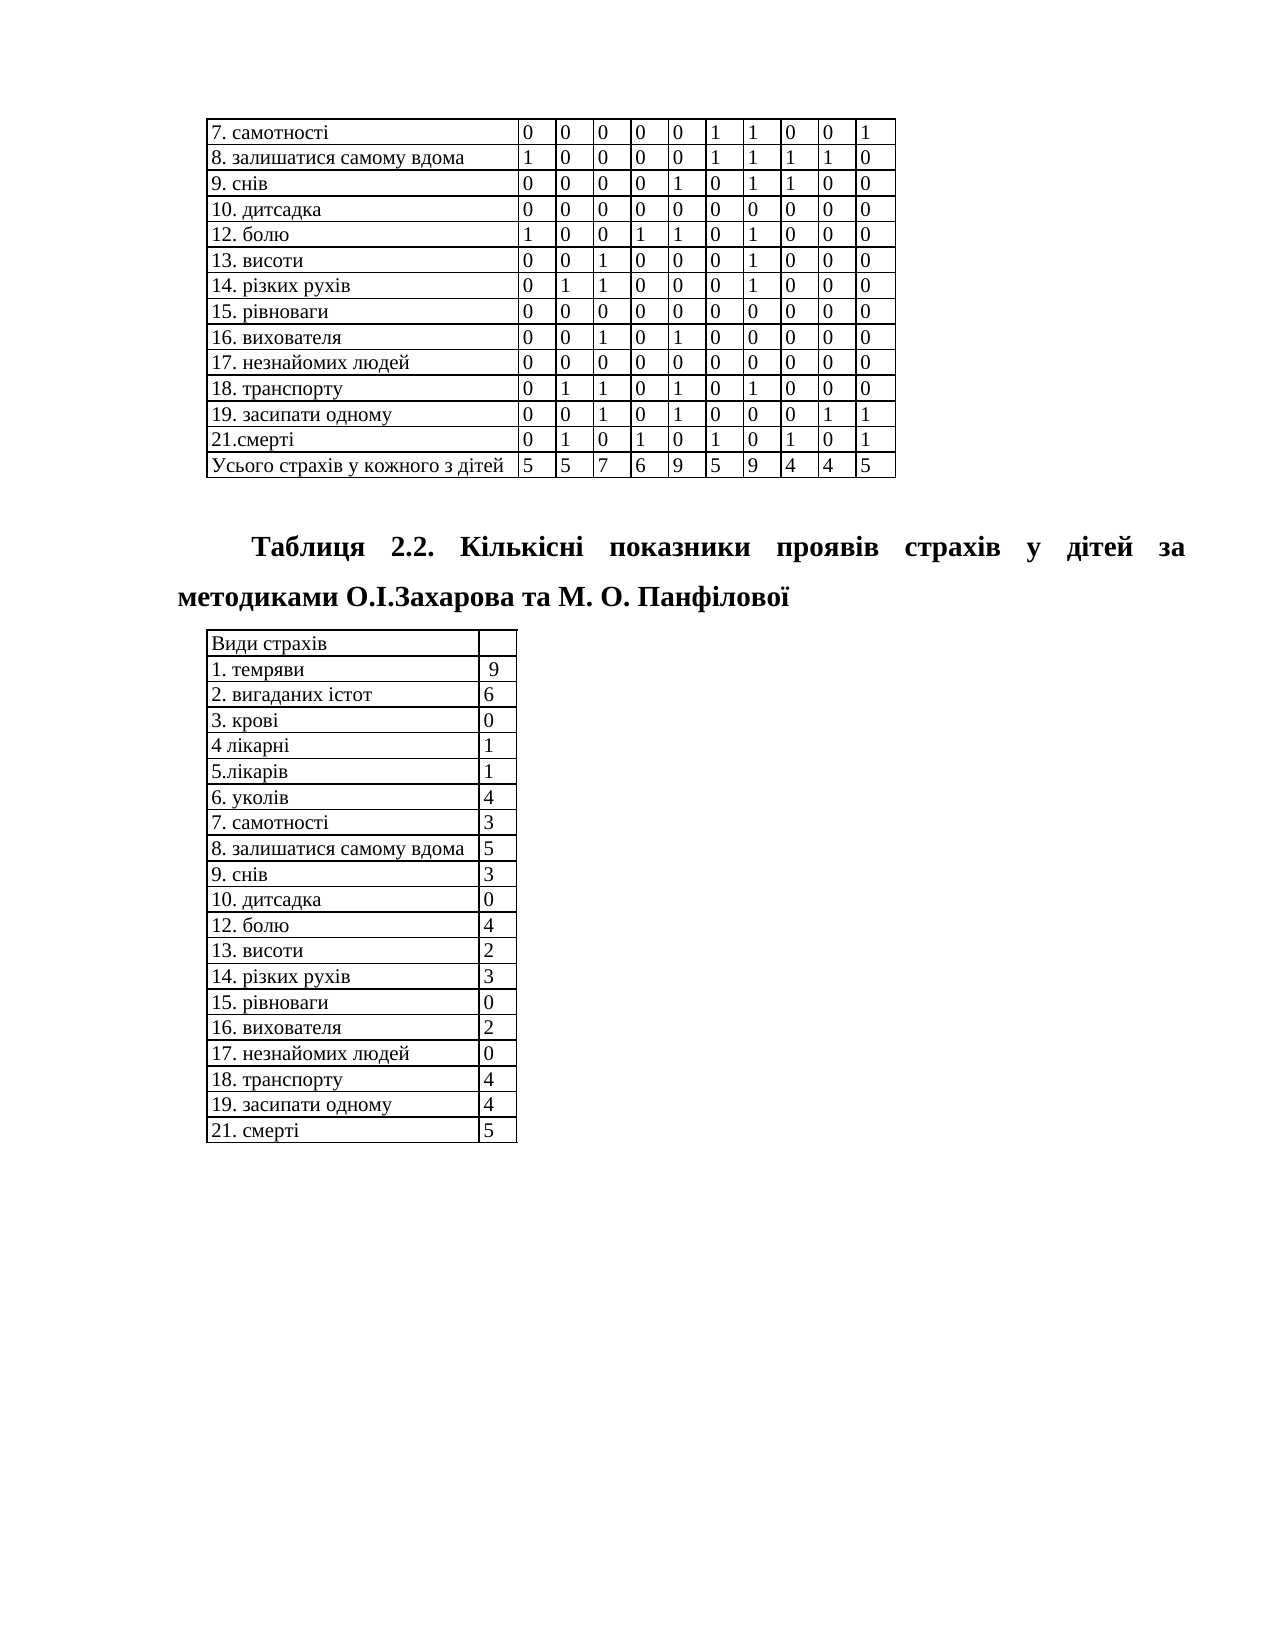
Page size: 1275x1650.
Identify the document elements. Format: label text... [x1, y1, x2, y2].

table_cell 0 [744, 350, 780, 374]
table_cell 0 [480, 990, 516, 1014]
table_cell 0 [632, 197, 668, 221]
table_cell 9 [744, 453, 780, 477]
table_cell 1 [632, 427, 668, 451]
table_cell 0 [669, 120, 705, 144]
table_cell 1 [707, 427, 743, 451]
table_cell 7 [594, 453, 630, 477]
table_cell 0 [857, 171, 895, 195]
table_cell 1 [744, 120, 780, 144]
table_cell 0 [594, 145, 630, 169]
table_cell 7. самотності [208, 810, 478, 834]
table_cell 12. болю [208, 913, 478, 937]
table_cell 0 [519, 248, 555, 272]
table_cell 4 [480, 913, 516, 937]
table_cell 0 [707, 171, 743, 195]
table_cell 0 [707, 325, 743, 349]
table_cell 0 [557, 197, 593, 221]
table_cell 13. висоти [208, 248, 518, 272]
table_cell 15. рівноваги [208, 299, 518, 323]
table_cell 5 [707, 453, 743, 477]
table_cell 1 [782, 145, 818, 169]
table_cell 0 [857, 197, 895, 221]
table_cell 0 [594, 350, 630, 374]
table_cell 0 [594, 171, 630, 195]
table_cell 1 [819, 145, 855, 169]
table_cell 14. різких рухів [208, 964, 478, 988]
table_cell 0 [557, 120, 593, 144]
table_cell 17. незнайомих людей [208, 350, 518, 374]
table_cell 9 [669, 453, 705, 477]
table_cell 1 [782, 427, 818, 451]
table_cell 2 [480, 1015, 516, 1039]
table_header Види страхів [208, 631, 478, 655]
table_cell 0 [819, 350, 855, 374]
table_cell 0 [744, 299, 780, 323]
table_cell 0 [819, 120, 855, 144]
table_cell 1 [632, 222, 668, 246]
table_cell 2 [480, 938, 516, 962]
table_cell 1 [669, 325, 705, 349]
text Таблиця 2.2. Кількісні показники проявів страхів у дітей за методиками О.І.Захарова та М. О. Панфілової [177, 529, 1186, 613]
table_cell 0 [632, 402, 668, 426]
table_cell 0 [782, 273, 818, 297]
table_cell 0 [857, 376, 895, 400]
table_cell 0 [594, 299, 630, 323]
table_cell 9. снів [208, 171, 518, 195]
table_cell 4 [480, 1067, 516, 1091]
table_cell 21. смерті [208, 1118, 478, 1142]
table_cell 0 [782, 248, 818, 272]
table_cell 1 [594, 376, 630, 400]
table_cell 0 [819, 376, 855, 400]
table_cell 1 [669, 171, 705, 195]
table_cell 1 [480, 759, 516, 783]
table_cell 0 [669, 427, 705, 451]
table_cell 5 [857, 453, 895, 477]
table_cell 0 [669, 350, 705, 374]
table_cell 19. засипати одному [208, 402, 518, 426]
table_cell 1 [669, 402, 705, 426]
table_cell 0 [519, 325, 555, 349]
table_cell 1 [594, 402, 630, 426]
table_cell 1 [669, 376, 705, 400]
table_cell 0 [782, 350, 818, 374]
table_cell 0 [594, 427, 630, 451]
table_cell 3 [480, 810, 516, 834]
table_cell 6 [632, 453, 668, 477]
table_cell 0 [707, 350, 743, 374]
table_cell 1 [519, 145, 555, 169]
table_cell 1 [557, 427, 593, 451]
table_cell 14. різких рухів [208, 273, 518, 297]
table_cell 0 [519, 299, 555, 323]
table_cell 1 [744, 273, 780, 297]
table_cell 0 [819, 273, 855, 297]
table_cell 5 [519, 453, 555, 477]
table_cell 0 [707, 402, 743, 426]
table_cell 0 [819, 197, 855, 221]
table_cell 10. дитсадка [208, 197, 518, 221]
table_cell 0 [632, 145, 668, 169]
table_cell 0 [557, 402, 593, 426]
table_cell 0 [519, 350, 555, 374]
table_cell 1 [744, 248, 780, 272]
table_cell 4 [480, 785, 516, 809]
table_cell 0 [594, 222, 630, 246]
table_cell 0 [632, 273, 668, 297]
table_cell 1 [744, 222, 780, 246]
table_cell 0 [707, 273, 743, 297]
table_cell 0 [744, 427, 780, 451]
table_cell 10. дитсадка [208, 887, 478, 911]
table_cell 1 [744, 376, 780, 400]
table_cell 0 [857, 248, 895, 272]
table_cell 4 [819, 453, 855, 477]
table_cell 1 [782, 171, 818, 195]
table_cell 0 [744, 325, 780, 349]
table_cell 9 [480, 657, 516, 681]
table_cell 0 [557, 350, 593, 374]
table_cell 0 [707, 222, 743, 246]
table_cell 1 [857, 402, 895, 426]
table_cell 1. темряви [208, 657, 478, 681]
table_cell 9. снів [208, 862, 478, 886]
table_cell 0 [857, 273, 895, 297]
table_cell 4 лікарні [208, 733, 478, 757]
table_cell 1 [707, 120, 743, 144]
table_cell 3 [480, 964, 516, 988]
table_cell 0 [632, 171, 668, 195]
table_cell 0 [519, 376, 555, 400]
table_cell 0 [480, 708, 516, 732]
table_cell 0 [782, 325, 818, 349]
table_cell 0 [557, 248, 593, 272]
table_cell 6 [480, 682, 516, 706]
table_cell 18. транспорту [208, 376, 518, 400]
table_cell 0 [782, 376, 818, 400]
table_cell 0 [594, 197, 630, 221]
table_cell 2. вигаданих істот [208, 682, 478, 706]
table_cell 0 [557, 325, 593, 349]
table_cell 6. уколів [208, 785, 478, 809]
table_cell 0 [519, 171, 555, 195]
table_cell 0 [519, 120, 555, 144]
table_cell 18. транспорту [208, 1067, 478, 1091]
table_cell 0 [557, 171, 593, 195]
table_cell 16. вихователя [208, 1015, 478, 1039]
table_cell 0 [819, 299, 855, 323]
table_cell 0 [857, 145, 895, 169]
table_cell 0 [819, 222, 855, 246]
table_cell 21.смерті [208, 427, 518, 451]
table_cell 0 [519, 402, 555, 426]
table_cell 1 [594, 325, 630, 349]
table_cell 1 [707, 145, 743, 169]
table_cell 0 [819, 248, 855, 272]
table_cell 1 [744, 171, 780, 195]
table_cell 12. болю [208, 222, 518, 246]
table_cell 0 [819, 427, 855, 451]
table_cell 3 [480, 862, 516, 886]
table_cell Усього страхів у кожного з дітей [208, 453, 518, 477]
table_cell 0 [480, 1041, 516, 1065]
table_cell 5.лікарів [208, 759, 478, 783]
table_cell 3. крові [208, 708, 478, 732]
table_cell 0 [669, 273, 705, 297]
table_cell 1 [594, 248, 630, 272]
table_cell 0 [632, 299, 668, 323]
table_cell 1 [819, 402, 855, 426]
table_cell 0 [707, 299, 743, 323]
table_cell 1 [594, 273, 630, 297]
table_cell 1 [557, 376, 593, 400]
table_cell 0 [557, 222, 593, 246]
table_cell 0 [782, 120, 818, 144]
table_cell 1 [744, 145, 780, 169]
table_cell 0 [857, 325, 895, 349]
table_cell 0 [669, 197, 705, 221]
table_cell 0 [632, 350, 668, 374]
table_cell 0 [632, 376, 668, 400]
table_cell 0 [519, 273, 555, 297]
table_cell 0 [857, 350, 895, 374]
table_cell 1 [857, 120, 895, 144]
table_cell 0 [744, 402, 780, 426]
table_cell 0 [669, 248, 705, 272]
table_cell 1 [857, 427, 895, 451]
table_cell 8. залишатися самому вдома [208, 145, 518, 169]
table_cell 0 [519, 197, 555, 221]
table_cell 0 [819, 325, 855, 349]
table_cell 0 [632, 120, 668, 144]
table_cell 13. висоти [208, 938, 478, 962]
table_cell 1 [519, 222, 555, 246]
table_cell 0 [557, 299, 593, 323]
table_cell 0 [707, 197, 743, 221]
table_cell 5 [480, 836, 516, 860]
table_cell 0 [480, 887, 516, 911]
table_cell 7. самотності [208, 120, 518, 144]
table_cell 0 [782, 222, 818, 246]
table_cell 1 [480, 733, 516, 757]
table_cell 15. рівноваги [208, 990, 478, 1014]
table_cell 0 [519, 427, 555, 451]
table_cell 0 [782, 402, 818, 426]
table_cell 5 [480, 1118, 516, 1142]
table_cell 5 [557, 453, 593, 477]
table_cell 1 [669, 222, 705, 246]
table_cell 0 [594, 120, 630, 144]
table_cell 0 [744, 197, 780, 221]
table_cell 0 [707, 248, 743, 272]
table_cell 8. залишатися самому вдома [208, 836, 478, 860]
table_cell 0 [857, 222, 895, 246]
table_cell 0 [782, 299, 818, 323]
table_cell 17. незнайомих людей [208, 1041, 478, 1065]
table_cell 0 [782, 197, 818, 221]
table_cell 1 [557, 273, 593, 297]
table_cell 0 [707, 376, 743, 400]
table_cell 4 [782, 453, 818, 477]
table_cell 0 [669, 299, 705, 323]
table_cell 0 [857, 299, 895, 323]
table_cell 16. вихователя [208, 325, 518, 349]
table_cell 0 [557, 145, 593, 169]
table_cell 0 [632, 248, 668, 272]
table_cell 0 [819, 171, 855, 195]
table_cell 0 [669, 145, 705, 169]
table_header [480, 631, 516, 655]
table_cell 0 [632, 325, 668, 349]
table_cell 4 [480, 1092, 516, 1116]
table_cell 19. засипати одному [208, 1092, 478, 1116]
